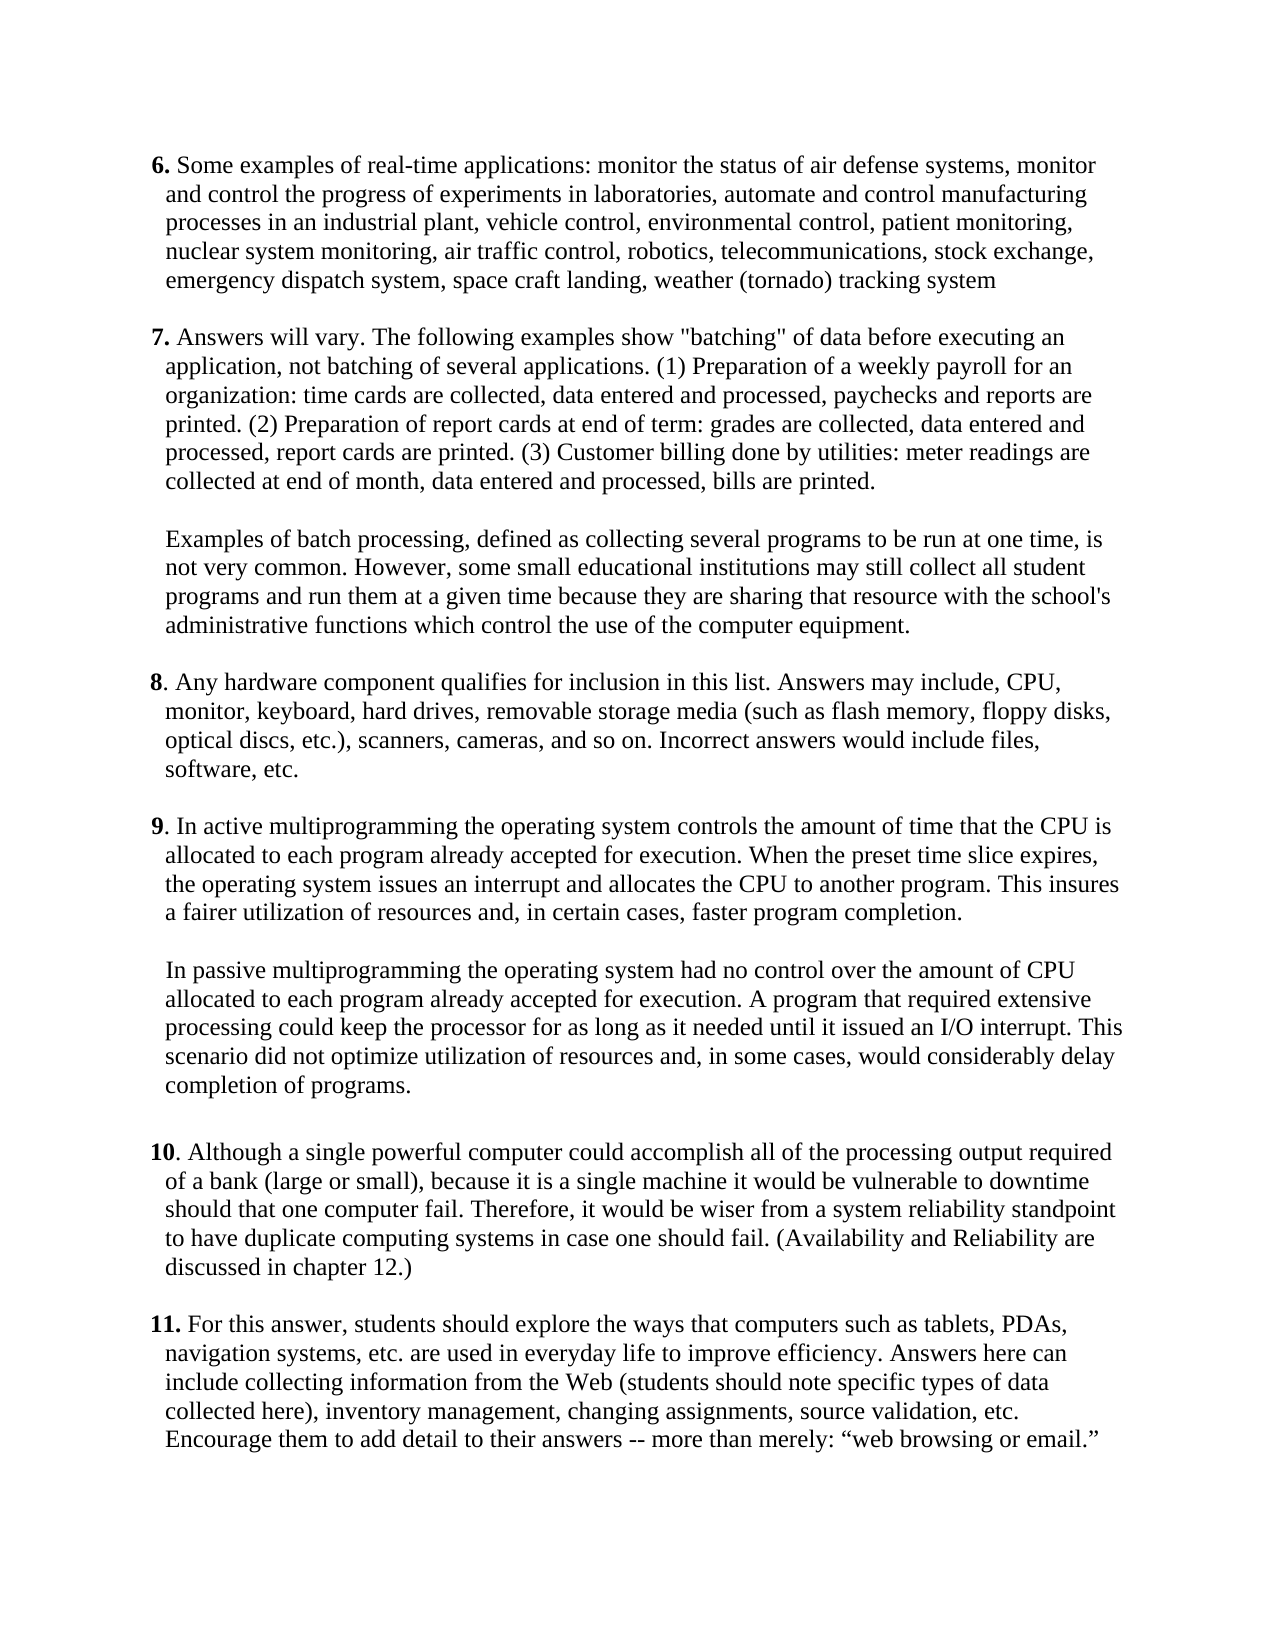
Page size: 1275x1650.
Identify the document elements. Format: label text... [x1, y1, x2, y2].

text 11. For this answer, students should explore the ways that computers such as tablets, PDAs, navigation systems, etc. are used in everyday life to improve efficiency. Answers here can include collecting information from the Web (students should note specific types of data collected here), inventory management, changing assignments, source validation, etc. Encourage them to add detail to their answers -- more than merely: “web browsing or email.” [150, 1309, 1125, 1453]
text In passive multiprogramming the operating system had no control over the amount of CPU allocated to each program already accepted for execution. A program that required extensive processing could keep the processor for as long as it needed until it issued an I/O interrupt. This scenario did not optimize utilization of resources and, in some cases, would considerably delay completion of programs. [165, 955, 1125, 1099]
text Examples of batch processing, defined as collecting several programs to be run at one time, is not very common. However, some small educational institutions may still collect all student programs and run them at a given time because they are sharing that resource with the school's administrative functions which control the use of the computer equipment. [165, 524, 1125, 639]
text 10. Although a single powerful computer could accomplish all of the processing output required of a bank (large or small), because it is a single machine it would be vulnerable to downtime should that one computer fail. Therefore, it would be wiser from a system reliability standpoint to have duplicate computing systems in case one should fail. (Availability and Reliability are discussed in chapter 12.) [150, 1137, 1125, 1281]
text 8. Any e component qualifies for inclusion in this list. Answers may include, CPU, monitor, keyboard, hard drives, removable storage media (such as sh memory, floppy disks, optical discs, etc.), scanners, cameras, and so on. Incorrect answers would include files, software, etc. [150, 667, 1125, 782]
text 6. Some examples of real-time applications: monitor the status of air defense systems, monitor and control the progress of experiments in laboratories, automate and control manufacturing processes in an industrial plant, vehicle control, environmental control, patient monitoring, nuclear system monitoring, air traffic control, robotics, telecommunications, stock exchange, emergency dispatch system, space craft landing, weather (tornado) tracking system [151, 150, 1125, 294]
text 9. In active multiprogramming the operating system controls the amount of time that the CPU is allocated to each program already accepted for execution. When the preset time slice expires, the operating system issues an interrupt and allocates the CPU to another program. This insures a fairer utilization of resources and, in certain cases, faster program completion. [151, 811, 1125, 926]
text 7. Answers will vary. The following examples show "batching" of data before executing an application, not batching of several applications. (1) Preparation of a weekly payroll for an organization: time cards are collected, data entered and processed, paychecks and reports are printed. (2) Preparation of report cards at end of term: grades are collected, data entered and processed, report cards are printed. (3) Customer billing done by utilities: meter readings are collected at end of month, data entered and processed, bills are printed. [151, 322, 1125, 495]
